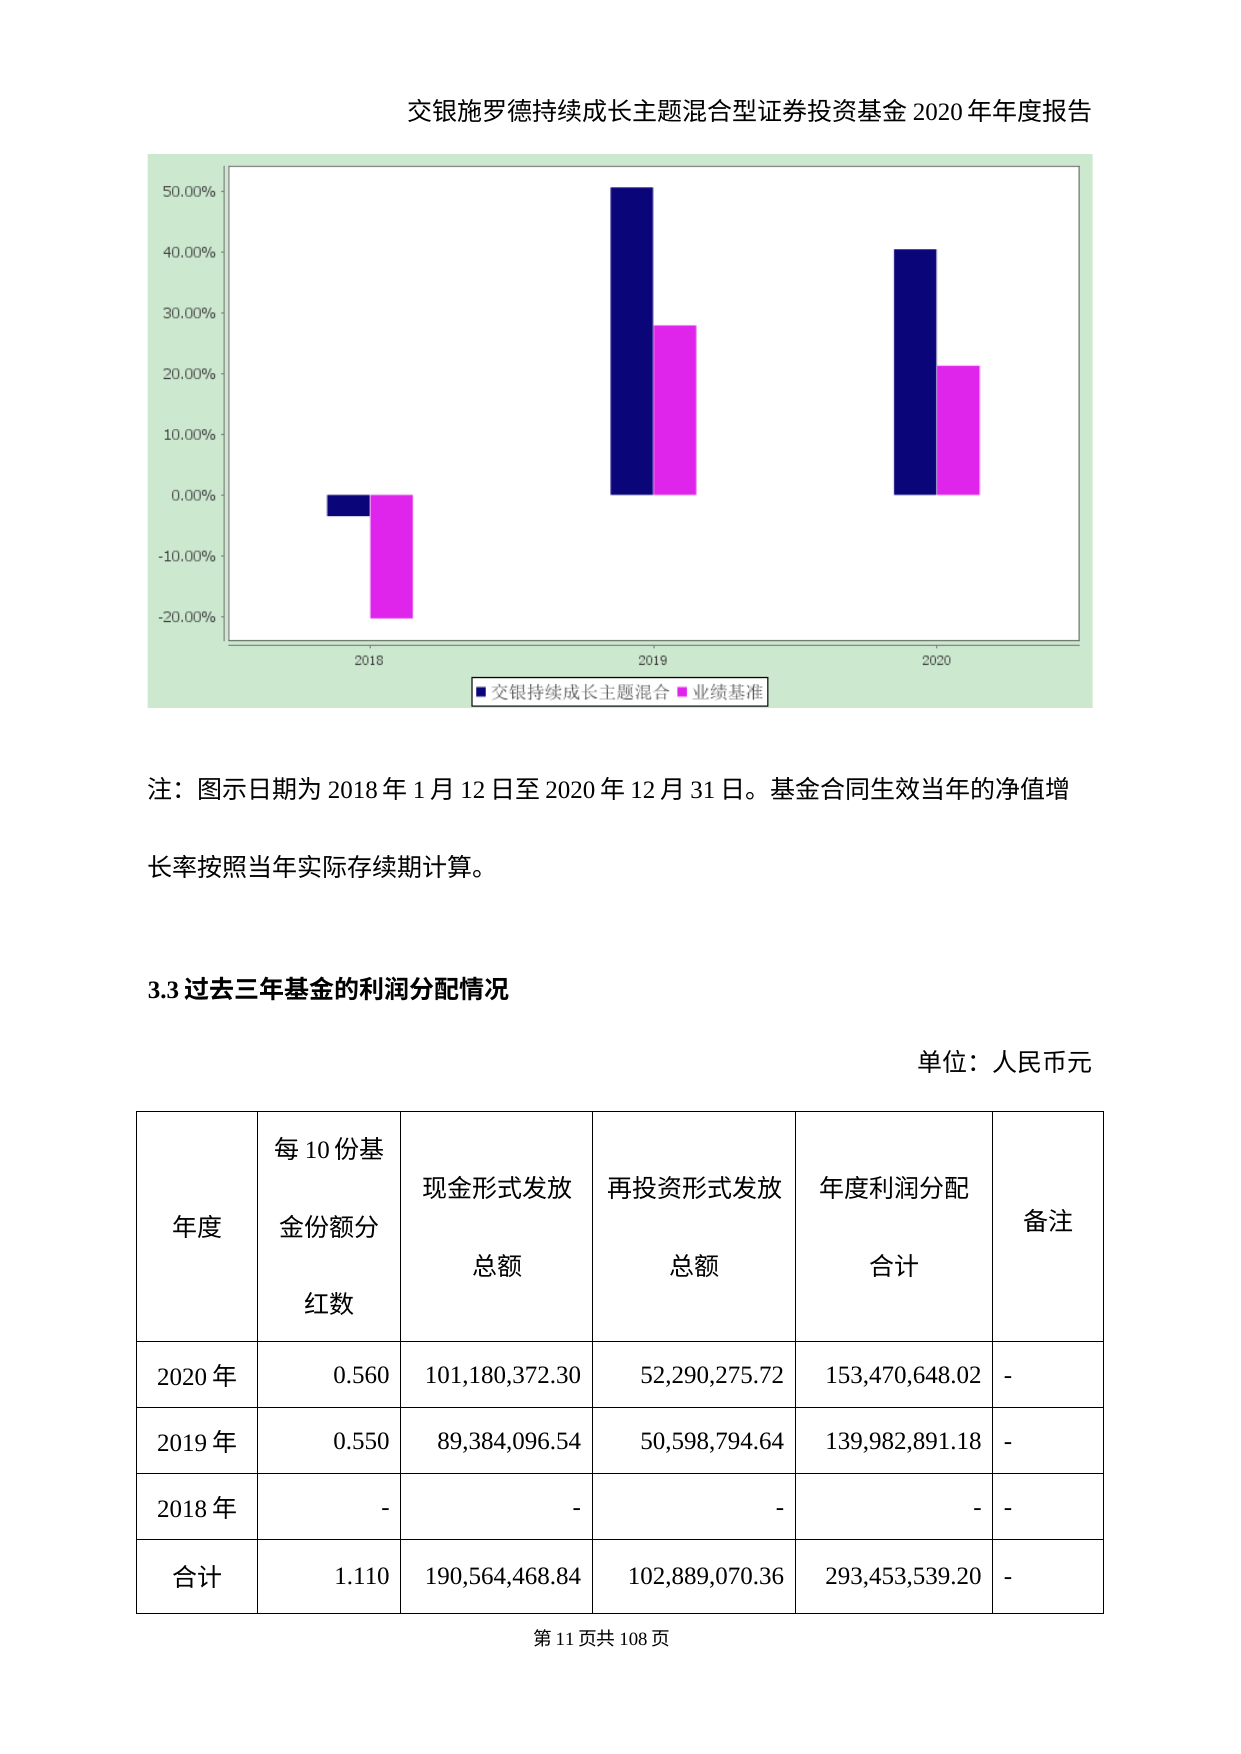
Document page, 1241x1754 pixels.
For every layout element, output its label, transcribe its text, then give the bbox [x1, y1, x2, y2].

table_cell 101,180,372.30 [401, 1342, 592, 1407]
table_cell 50,598,794.64 [593, 1408, 795, 1473]
table_header 年度 [137, 1112, 257, 1341]
table_cell 293,453,539.20 [796, 1540, 992, 1613]
table_cell - [401, 1474, 592, 1539]
table_cell 52,290,275.72 [593, 1342, 795, 1407]
table_header 每10份基金份额分红数 [258, 1112, 400, 1341]
text 注：图示日期为2018年1月12日至2020年12月31日。基金合同生效当年的净值增长率按照当年实际存续期计算。 [148, 755, 1092, 898]
table_cell 2018年 [137, 1474, 257, 1539]
text 单位：人民币元 [148, 1028, 1092, 1093]
table_header 现金形式发放总额 [401, 1112, 592, 1341]
table_cell - [993, 1342, 1103, 1407]
table_cell - [593, 1474, 795, 1539]
table_cell - [258, 1474, 400, 1539]
table_header 备注 [993, 1112, 1103, 1341]
table_header 再投资形式发放总额 [593, 1112, 795, 1341]
table_cell - [993, 1408, 1103, 1473]
table_cell 190,564,468.84 [401, 1540, 592, 1613]
table_cell 合计 [137, 1540, 257, 1613]
table_cell 2019年 [137, 1408, 257, 1473]
table_cell 0.550 [258, 1408, 400, 1473]
table_header 年度利润分配合计 [796, 1112, 992, 1341]
table_cell 1.110 [258, 1540, 400, 1613]
table_cell 0.560 [258, 1342, 400, 1407]
table_cell 102,889,070.36 [593, 1540, 795, 1613]
picture [147, 154, 1093, 708]
table_cell 2020年 [137, 1342, 257, 1407]
table_cell 139,982,891.18 [796, 1408, 992, 1473]
table_cell - [796, 1474, 992, 1539]
table_cell - [993, 1540, 1103, 1613]
subtitle 3.3过去三年基金的利润分配情况 [148, 955, 1092, 1020]
table_cell - [993, 1474, 1103, 1539]
table_cell 153,470,648.02 [796, 1342, 992, 1407]
table_cell 89,384,096.54 [401, 1408, 592, 1473]
